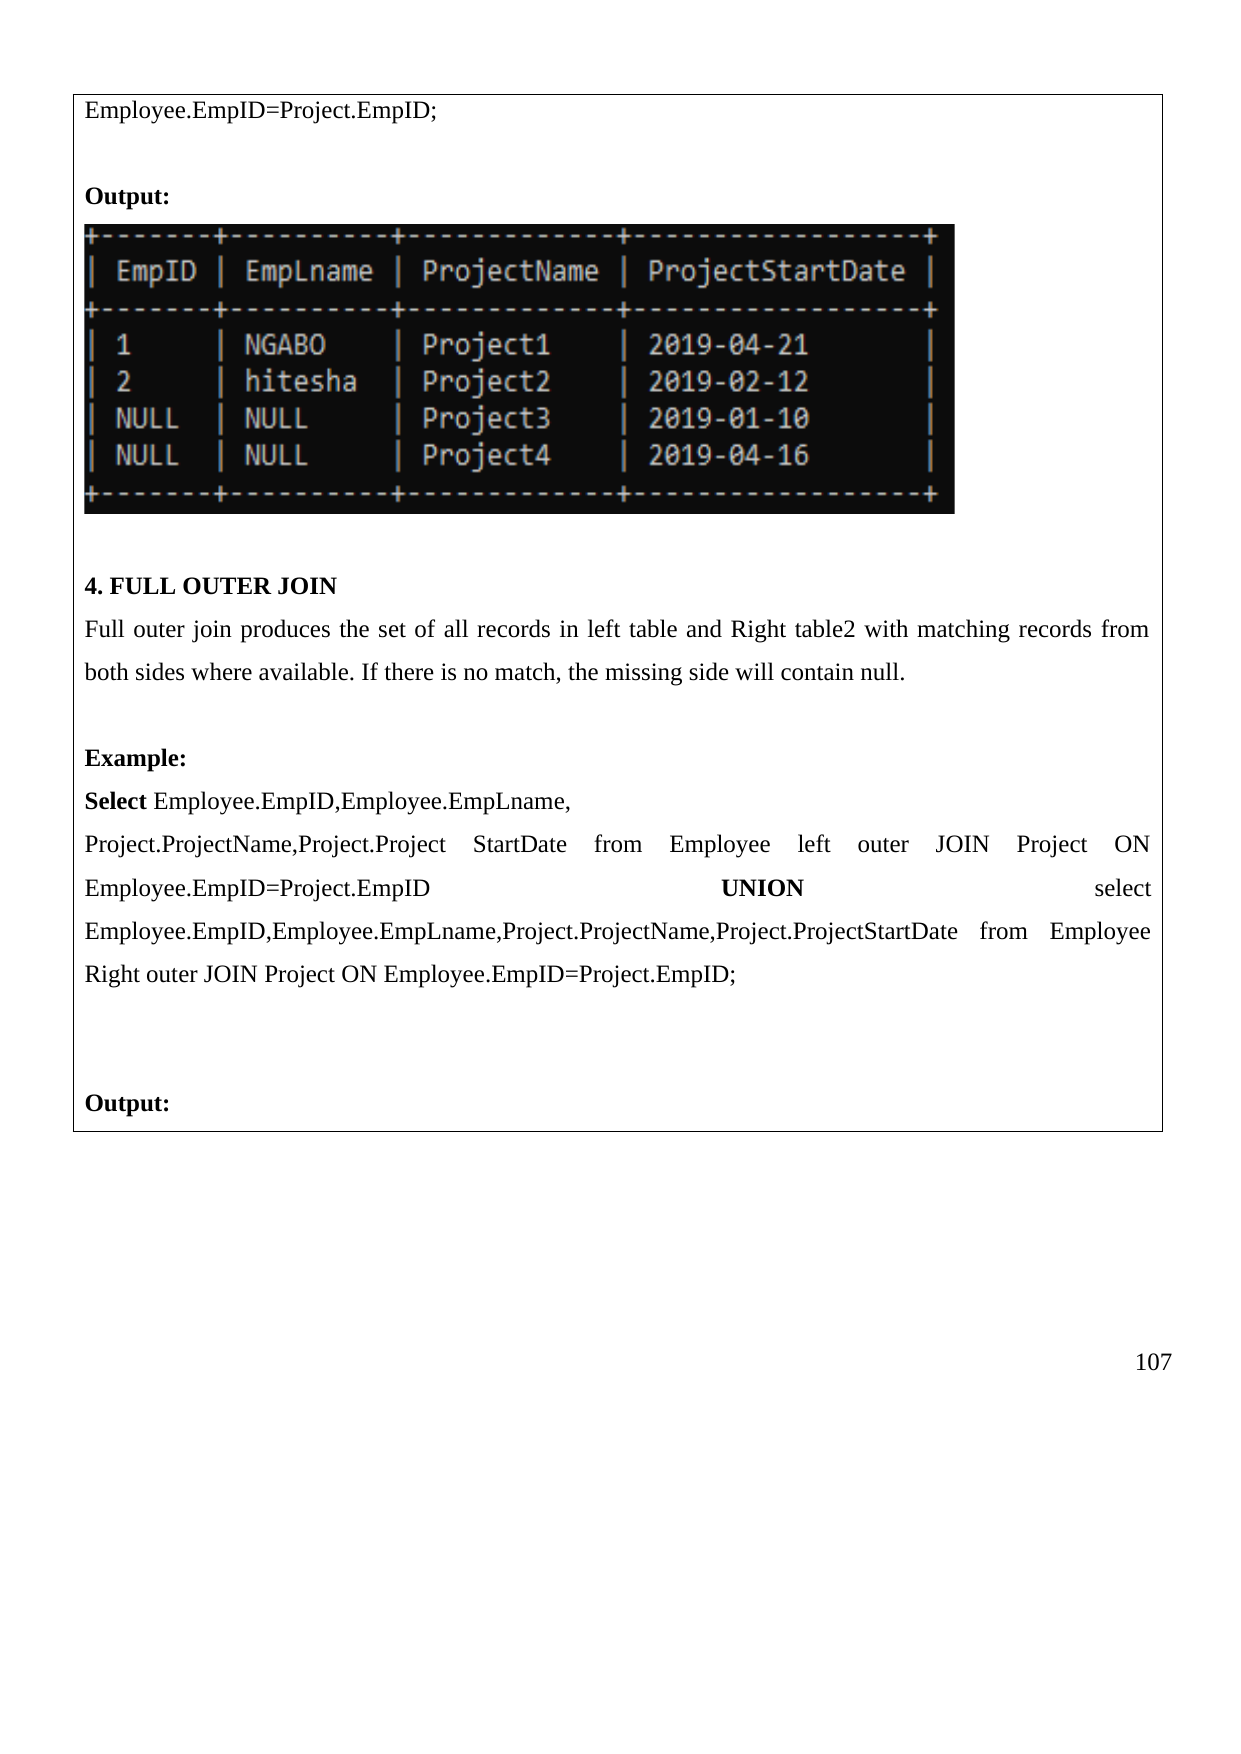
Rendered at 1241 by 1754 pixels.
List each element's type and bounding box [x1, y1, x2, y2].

picture [84, 224, 955, 514]
table_header [74, 95, 1162, 1131]
